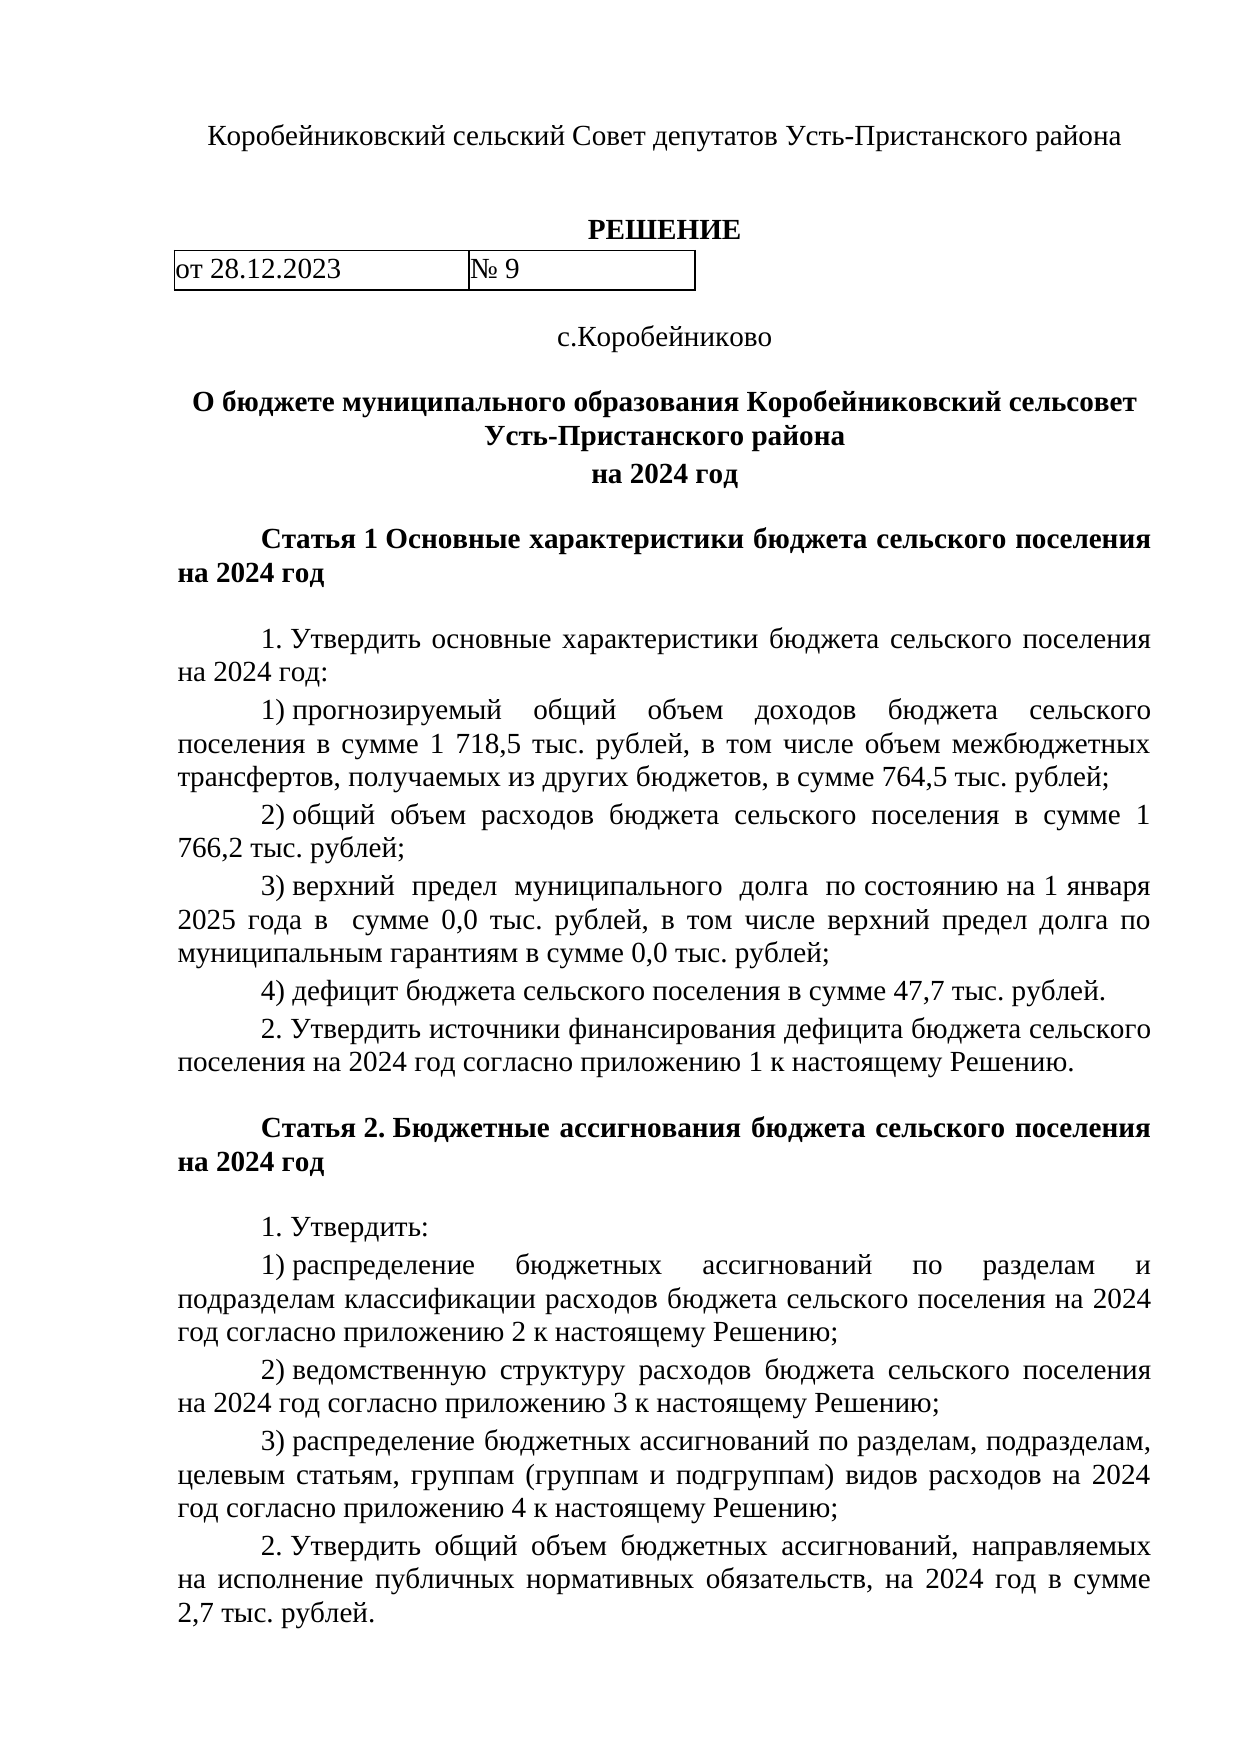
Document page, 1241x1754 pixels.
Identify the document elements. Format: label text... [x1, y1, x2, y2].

text 1. Утвердить основные характеристики бюджета сельского поселения на 2024 год: [177, 621, 1152, 688]
text 4) дефицит бюджета сельского поселения в сумме 47,7 тыс. рублей. [177, 973, 1152, 1007]
text 3) распределение бюджетных ассигнований по разделам, подразделам, целевым статьям, группам (группам и подгруппам) видов расходов на 2024 год согласно приложению 4 к настоящему Решению; [177, 1423, 1152, 1524]
text с.Коробейниково [177, 319, 1152, 352]
text Коробейниковский сельский Совет депутатов Усть-Пристанского района [177, 118, 1152, 152]
text 2. Утвердить источники финансирования дефицита бюджета сельского поселения на 2024 год согласно приложению 1 к настоящему Решению. [177, 1011, 1152, 1078]
text 1. Утвердить: [177, 1209, 1152, 1243]
text О бюджете муниципального образования Коробейниковский сельсовет Усть-Пристанского района [177, 384, 1152, 452]
text 1) распределение бюджетных ассигнований по разделам и подразделам классификации расходов бюджета сельского поселения на 2024 год согласно приложению 2 к настоящему Решению; [177, 1247, 1152, 1348]
text Статья 2. Бюджетные ассигнования бюджета сельского поселения на 2024 год [177, 1110, 1152, 1177]
text на 2024 год [177, 456, 1152, 489]
text 2) общий объем расходов бюджета сельского поселения в сумме 1 766,2 тыс. рублей; [177, 797, 1152, 864]
text 3) верхний предел муниципального долга по состоянию на 1 января 2025 года в сумме 0,0 тыс. рублей, в том числе верхний предел долга по муниципальным гарантиям в сумме 0,0 тыс. рублей; [177, 868, 1152, 969]
text 2) ведомственную структуру расходов бюджета сельского поселения на 2024 год согласно приложению 3 к настоящему Решению; [177, 1352, 1152, 1419]
table_header № 9 [470, 251, 694, 289]
text 1) прогнозируемый общий объем доходов бюджета сельского поселения в сумме 1 718,5 тыс. рублей, в том числе объем межбюджетных трансфертов, получаемых из других бюджетов, в сумме 764,5 тыс. рублей; [177, 692, 1152, 793]
text 2. Утвердить общий объем бюджетных ассигнований, направляемых на исполнение публичных нормативных обязательств, на 2024 год в сумме 2,7 тыс. рублей. [177, 1528, 1152, 1629]
text РЕШЕНИЕ [177, 212, 1152, 246]
table_header от 28.12.2023 [175, 251, 468, 289]
text Статья 1 Основные характеристики бюджета сельского поселения на 2024 год [177, 522, 1152, 589]
